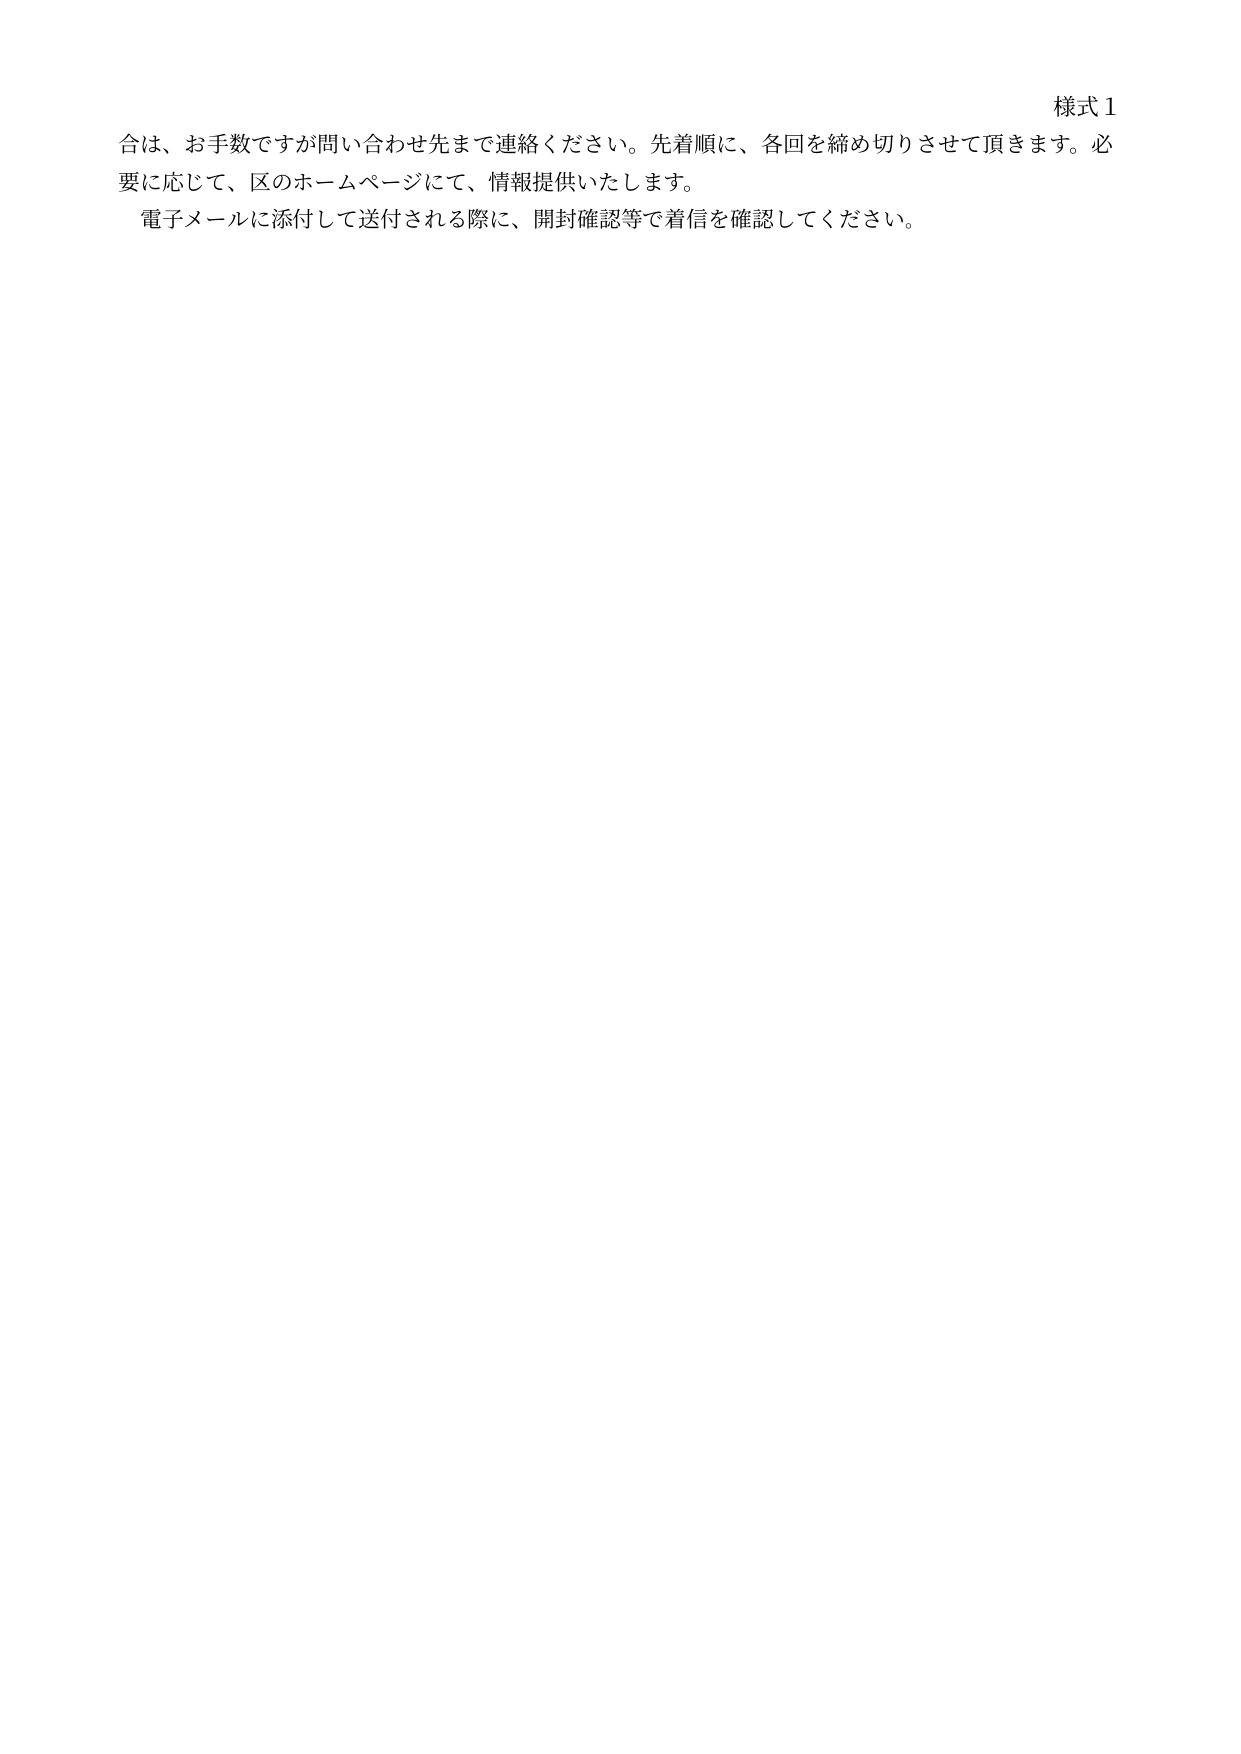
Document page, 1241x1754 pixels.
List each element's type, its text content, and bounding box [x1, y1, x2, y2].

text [118, 125, 1117, 200]
text 電子メールに添付して送付される際に、開封確認等で着信を確認してください。 [118, 200, 1122, 237]
